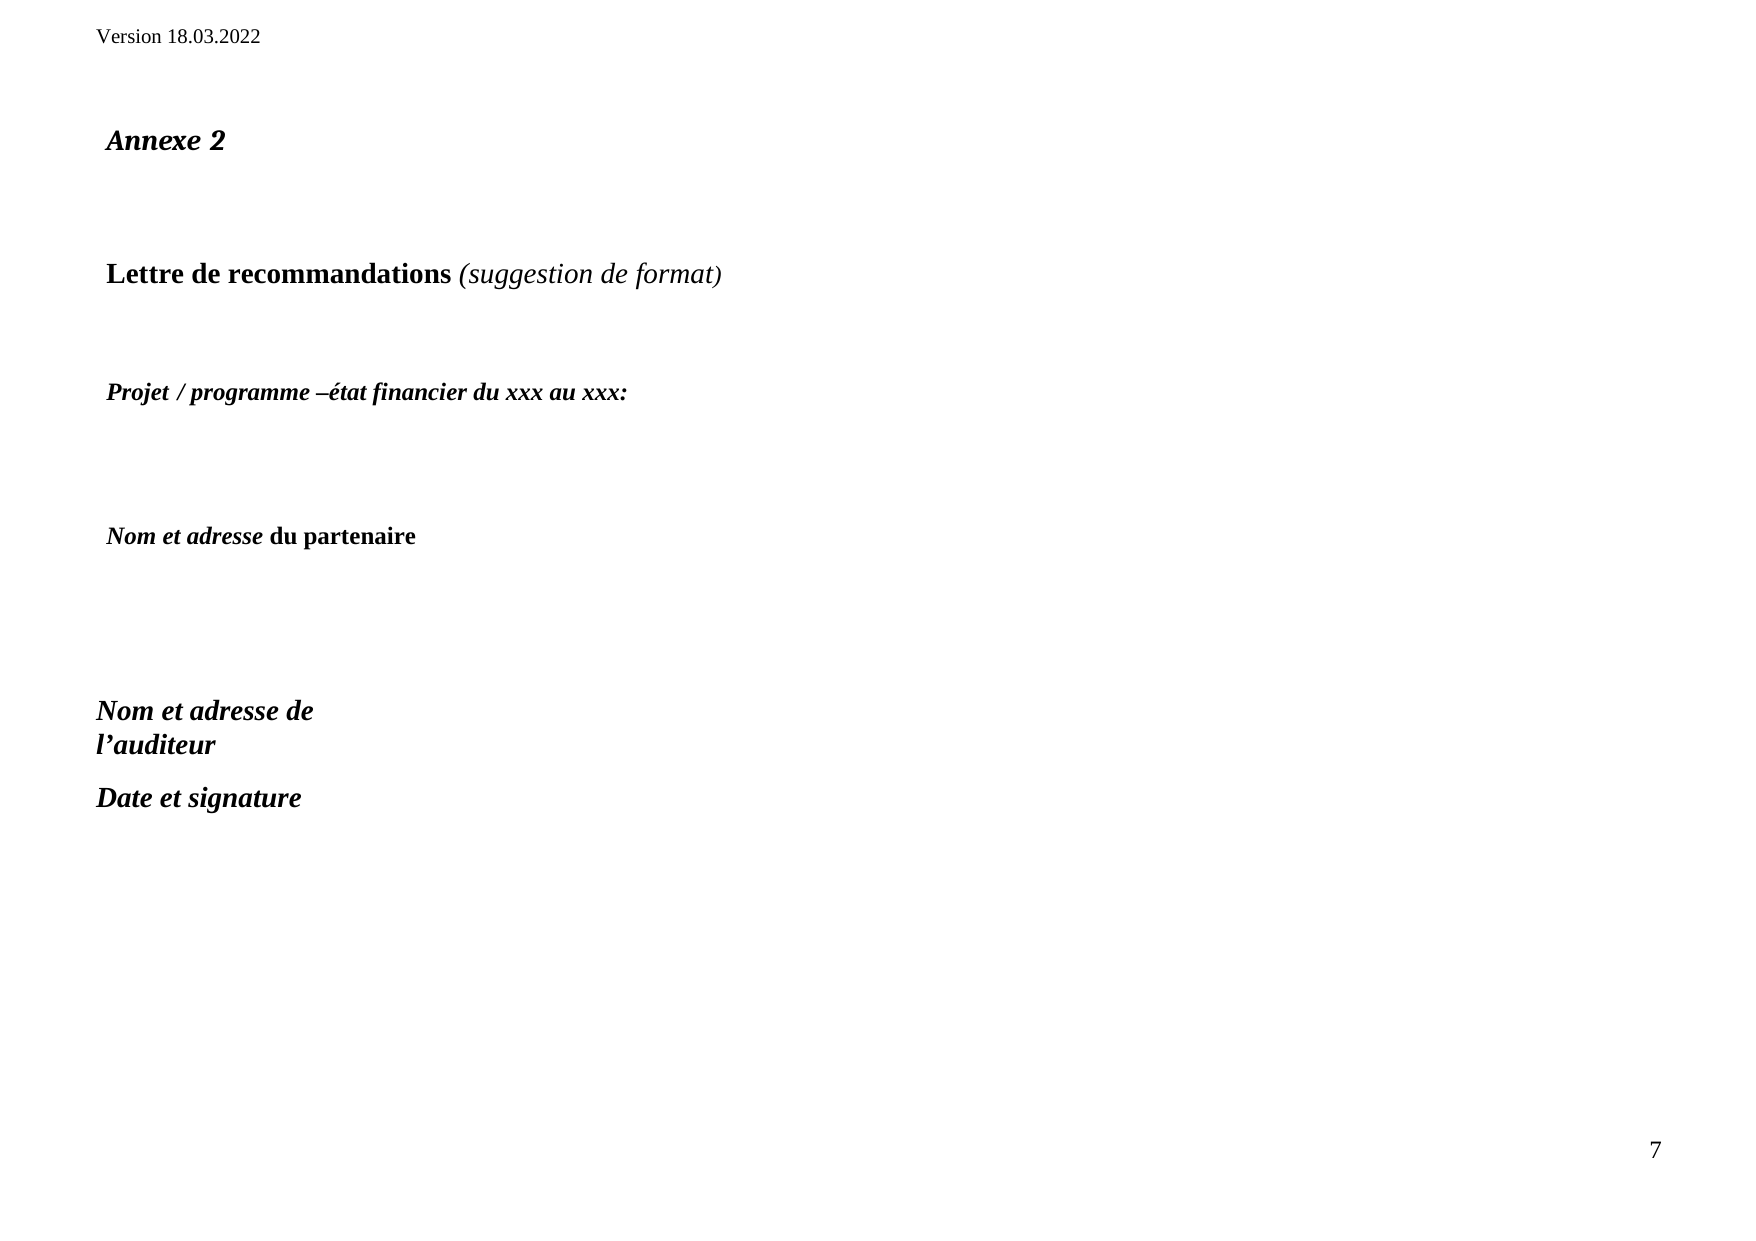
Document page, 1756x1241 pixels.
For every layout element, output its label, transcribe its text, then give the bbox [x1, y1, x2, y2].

text Projet / programme –état financier du xxx au xxx: [106, 377, 1661, 406]
subtitle Date et signature [96, 780, 394, 813]
text Lettre de recommandations (suggestion de format) [106, 257, 1661, 290]
text Nom et adresse du partenaire [106, 521, 1661, 549]
subtitle Nom et adresse de l’auditeur [96, 693, 394, 761]
text Annexe 2 [106, 124, 1649, 158]
